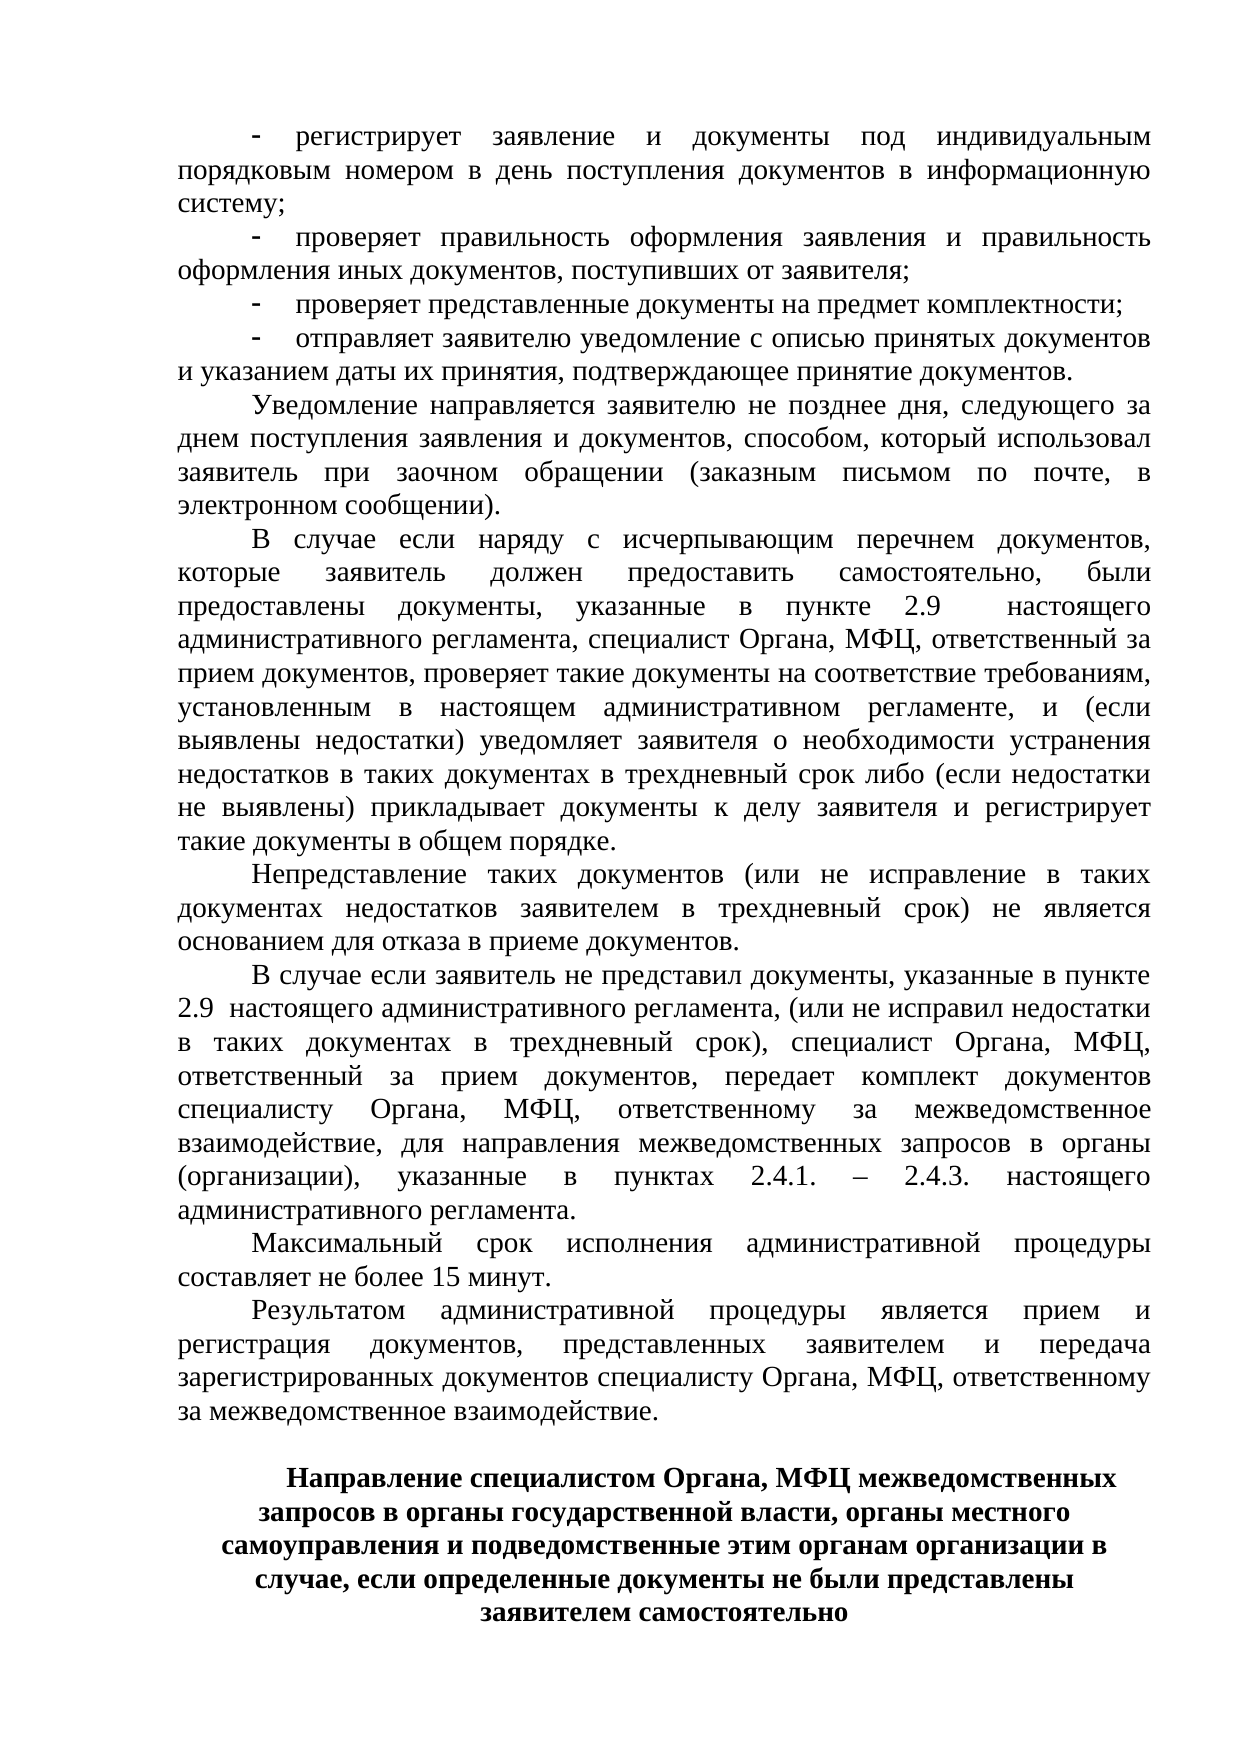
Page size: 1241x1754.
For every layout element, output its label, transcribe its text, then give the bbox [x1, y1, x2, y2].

text Непредставление таких документов (или не исправление в таких документах недостатков заявителем в трехдневный срок) не является основанием для отказа в приеме документов. [177, 856, 1152, 957]
list отправляет заявителю уведомление с описью принятых документов и указанием даты их принятия, подтверждающее принятие документов. [177, 320, 1152, 387]
text В случае если наряду с исчерпывающим перечнем документов, которые заявитель должен предоставить самостоятельно, были предоставлены документы, указанные в пункте 2.9 настоящего административного регламента, специалист Органа, МФЦ, ответственный за прием документов, проверяет такие документы на соответствие требованиям, установленным в настоящем административном регламенте, и (если выявлены недостатки) уведомляет заявителя о необходимости устранения недостатков в таких документах в трехдневный срок либо (если недостатки не выявлены) прикладывает документы к делу заявителя и регистрирует такие документы в общем порядке. [177, 521, 1152, 856]
text Уведомление направляется заявителю не позднее дня, следующего за днем поступления заявления и документов, способом, который использовал заявитель при заочном обращении (заказным письмом по почте, в электронном сообщении). [177, 387, 1152, 521]
list проверяет представленные документы на предмет комплектности; [177, 286, 1152, 320]
text В случае если заявитель не представил документы, указанные в пункте 2.9 настоящего административного регламента, (или не исправил недостатки в таких документах в трехдневный срок), специалист Органа, МФЦ, ответственный за прием документов, передает комплект документов специалисту Органа, МФЦ, ответственному за межведомственное взаимодействие, для направления межведомственных запросов в органы (организации), указанные в пунктах 2.4.1. – 2.4.3. настоящего административного регламента. [177, 957, 1152, 1225]
text Направление специалистом Органа, МФЦ межведомственных запросов в органы государственной власти, органы местного самоуправления и подведомственные этим органам организации в случае, если определенные документы не были представлены заявителем самостоятельно [177, 1460, 1152, 1628]
list проверяет правильность оформления заявления и правильность оформления иных документов, поступивших от заявителя; [177, 219, 1152, 286]
list регистрирует заявление и документы под индивидуальным порядковым номером в день поступления документов в информационную систему; [177, 118, 1152, 219]
text Результатом административной процедуры является прием и регистрация документов, представленных заявителем и передача зарегистрированных документов специалисту Органа, МФЦ, ответственному за межведомственное взаимодействие. [177, 1292, 1152, 1427]
text Максимальный срок исполнения административной процедуры составляет не более 15 минут. [177, 1225, 1152, 1292]
